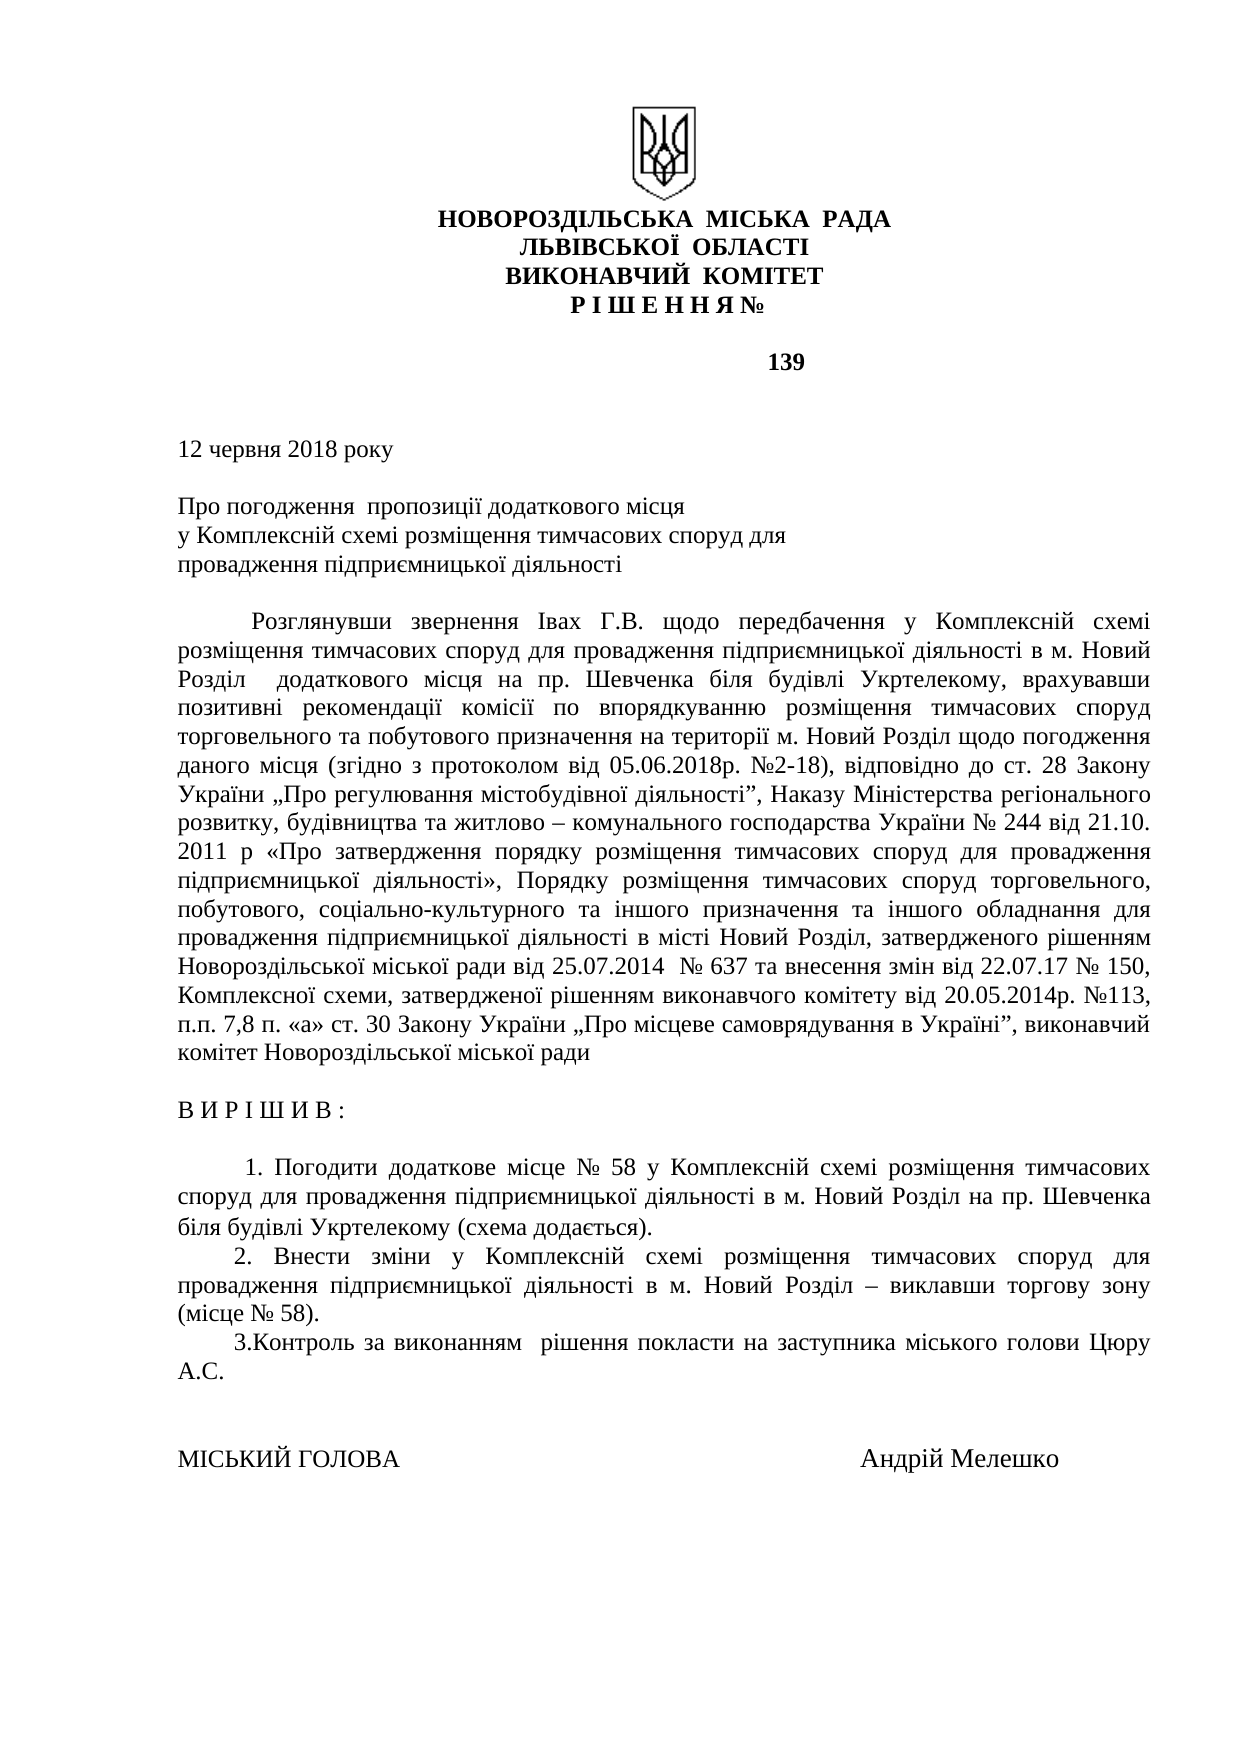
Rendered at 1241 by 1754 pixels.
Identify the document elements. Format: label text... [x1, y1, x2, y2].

text ВИКОНАВЧИЙ КОМІТЕТ [177, 261, 1152, 290]
text 12 червня 2018 року [177, 434, 1152, 462]
text Р І Ш Е Н Н Я № [177, 290, 1152, 319]
text 1. Погодити додаткове місце № 58 у Комплексній схемі розміщення тимчасових споруд для провадження підприємницької діяльності в м. Новий Розділ на пр. Шевченка біля будівлі Укртелекому (схема додається). [177, 1152, 1152, 1241]
text МІСЬКИЙ ГОЛОВА Андрій Мелешко [177, 1442, 1152, 1473]
text ЛЬВІВСЬКОЇ ОБЛАСТІ [177, 232, 1152, 261]
picture [570, 105, 759, 204]
text Розглянувши звернення Івах Г.В. щодо передбачення у Комплексній схемі розміщення тимчасових споруд для провадження підприємницької діяльності в м. Новий Розділ додаткового місця на пр. Шевченка біля будівлі Укртелекому, врахувавши позитивні рекомендації комісії по впорядкуванню розміщення тимчасових споруд торговельного та побутового призначення на території м. Новий Розділ щодо погодження даного місця (згідно з протоколом від 05.06.2018р. №2-18), відповідно до ст. 28 Закону України „Про регулювання містобудівної діяльності”, Наказу Міністерства регіонального розвитку, будівництва та житлово – комунального господарства України № 244 від 21.10. 2011 р «Про затвердження порядку розміщення тимчасових споруд для провадження підприємницької діяльності», Порядку розміщення тимчасових споруд торговельного, побутового, соціально-культурного та іншого призначення та іншого обладнання для провадження підприємницької діяльності в місті Новий Розділ, затвердженого рішенням Новороздільської міської ради від 25.07.2014 № 637 та внесення змін від 22.07.17 № 150, Комплексної схеми, затвердженої рішенням виконавчого комітету від 20.05.2014р. №113, п.п. 7,8 п. «а» ст. 30 Закону України „Про місцеве самоврядування в Україні”, виконавчий комітет Новороздільської міської ради [177, 606, 1152, 1066]
text у Комплексній схемі розміщення тимчасових споруд для [177, 520, 1152, 549]
text НОВОРОЗДІЛЬСЬКА МІСЬКА РАДА [177, 204, 1152, 232]
text 2. Внести зміни у Комплексній схемі розміщення тимчасових споруд для провадження підприємницької діяльності в м. Новий Розділ – виклавши торгову зону (місце № 58). [177, 1241, 1152, 1327]
text Про погодження пропозиції додаткового місця [177, 491, 1152, 520]
text провадження підприємницької діяльності [177, 549, 1152, 577]
text 3.Контроль за виконанням рішення покласти на заступника міського голови Цюру А.С. [177, 1327, 1152, 1385]
text 139 [177, 347, 1152, 376]
text В И Р І Ш И В : [177, 1095, 1152, 1124]
